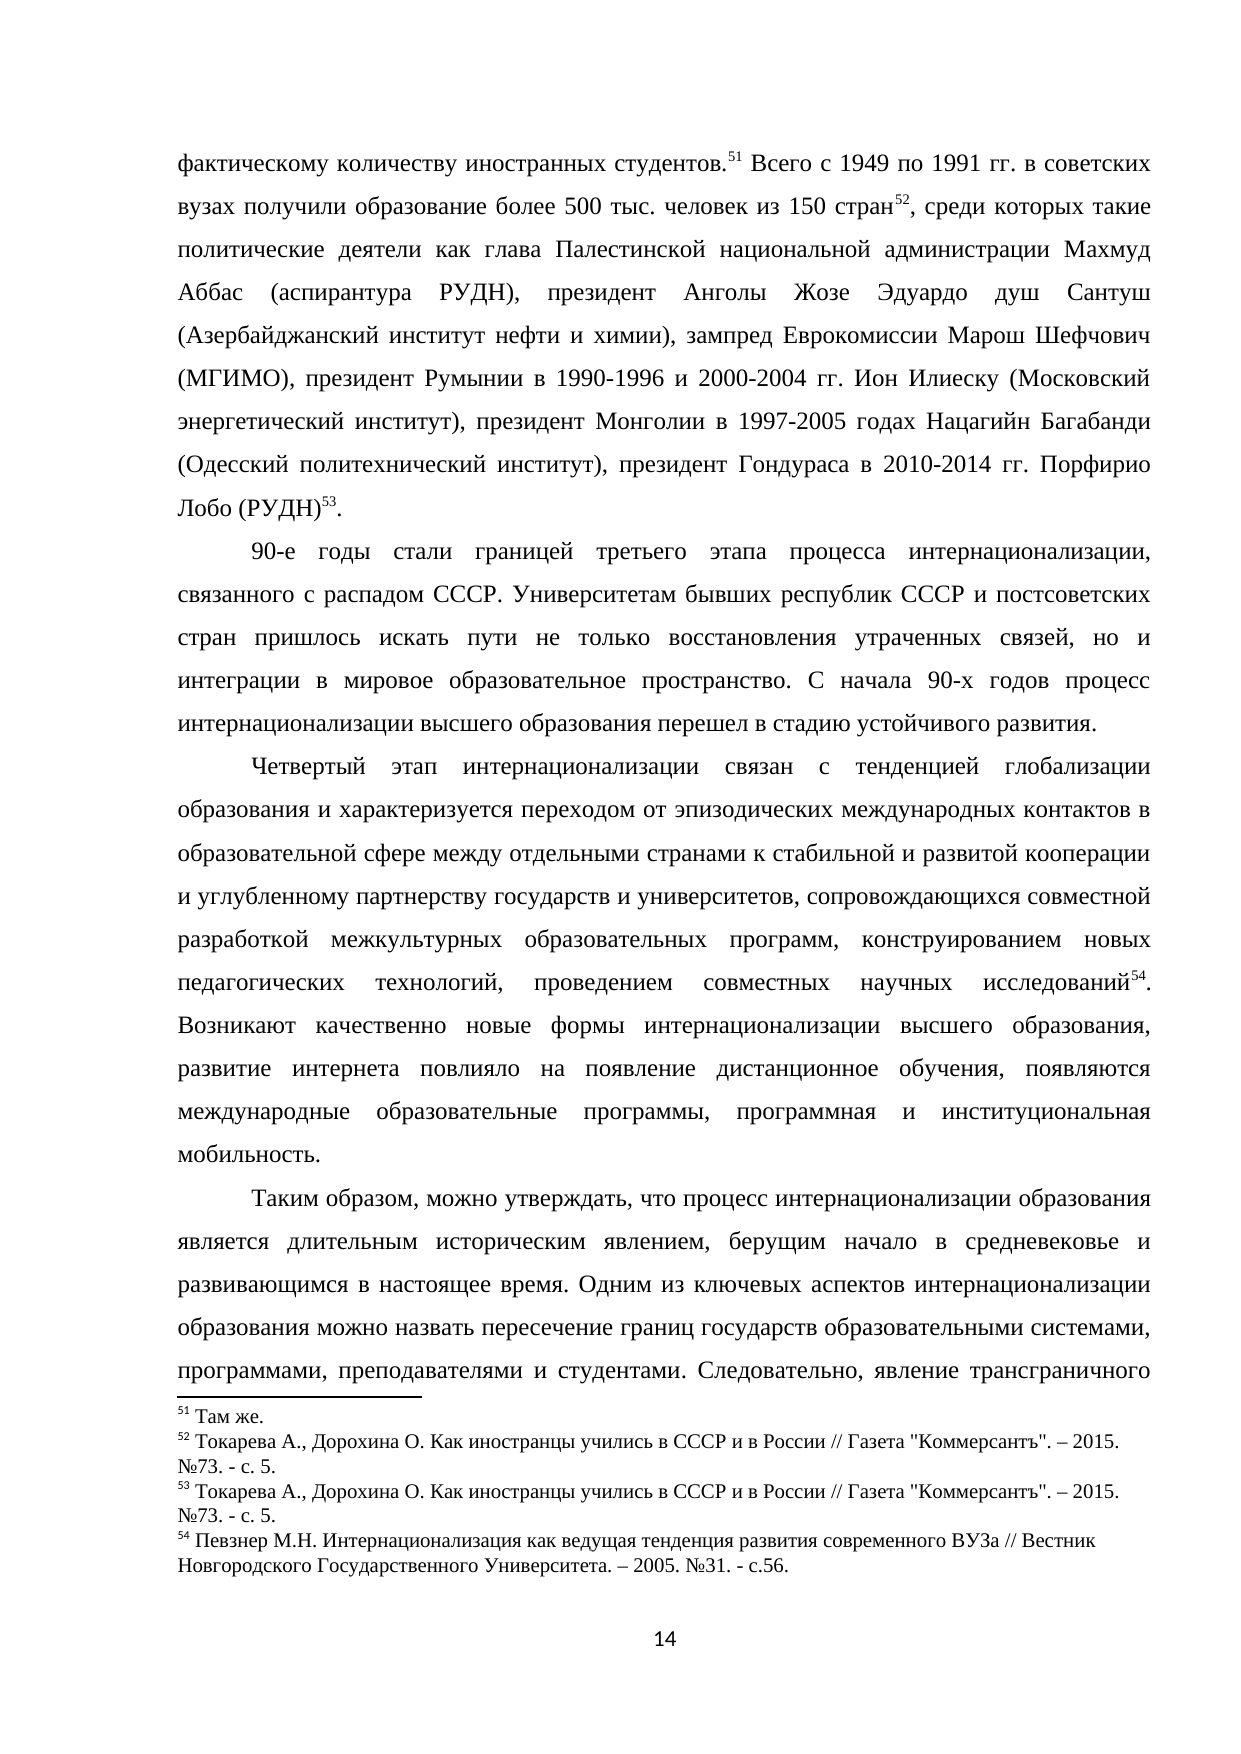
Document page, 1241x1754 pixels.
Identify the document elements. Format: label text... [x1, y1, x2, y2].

text Советский Союз начал массовый прием иностранцев на обучение в начале 1950-х годов. Изначально около 5,9 тыс. зарубежных студентов обучались в десяти советских городах. В 1960 году студентов-иностранцев стало 13,5 тыс., в 1970-м — 26,5 тыс., в 1980-м — 88,3 тыс. Так, накануне распада СССР в советских высших и средних профессиональных учебных заведениях обучалось в общей сложности до 180 тыс. иностранных граждан (70 % из которых учились в образовательных учреждениях РСФСР), а советская высшая школа занимала второе после США место в мире по фактическому количеству иностранных студентов. Всего с 1949 по 1991 гг. в советских вузах получили образование более 500 тыс. человек из 150 стран, среди которых такие политические деятели как глава Палестинской национальной администрации Махмуд Аббас (аспирантура РУДН), президент Анголы Жозе Эдуардо душ Сантуш (Азербайджанский институт нефти и химии), зампред Еврокомиссии Марош Шефчович (МГИМО), президент Румынии в 1990-1996 и 2000-2004 гг. Ион Илиеску (Московский энергетический институт), президент Монголии в 1997-2005 годах Нацагийн Багабанди (Одесский политехнический институт), президент Гондураса в 2010-2014 гг. Порфирио Лобо (РУДН). [177, 148, 1152, 521]
text 90-е годы стали границей третьего этапа процесса интернационализации, связанного с распадом СССР. Университетам бывших республик СССР и постсоветских стран пришлось искать пути не только восстановления утраченных связей, но и интеграции в мировое образовательное пространство. С начала 90-х годов процесс интернационализации высшего образования перешел в стадию устойчивого развития. [177, 536, 1152, 737]
text Четвертый этап интернационализации связан с тенденцией глобализации образования и характеризуется переходом от эпизодических международных контактов в образовательной сфере между отдельными странами к стабильной и развитой кооперации и углубленному партнерству государств и университетов, сопровождающихся совместной разработкой межкультурных образовательных программ, конструированием новых педагогических технологий, проведением совместных научных исследований. Возникают качественно новые формы интернационализации высшего образования, развитие интернета повлияло на появление дистанционное обучения, появляются международные образовательные программы, программная и институциональная мобильность. [177, 751, 1152, 1168]
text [177, 1183, 1152, 1384]
